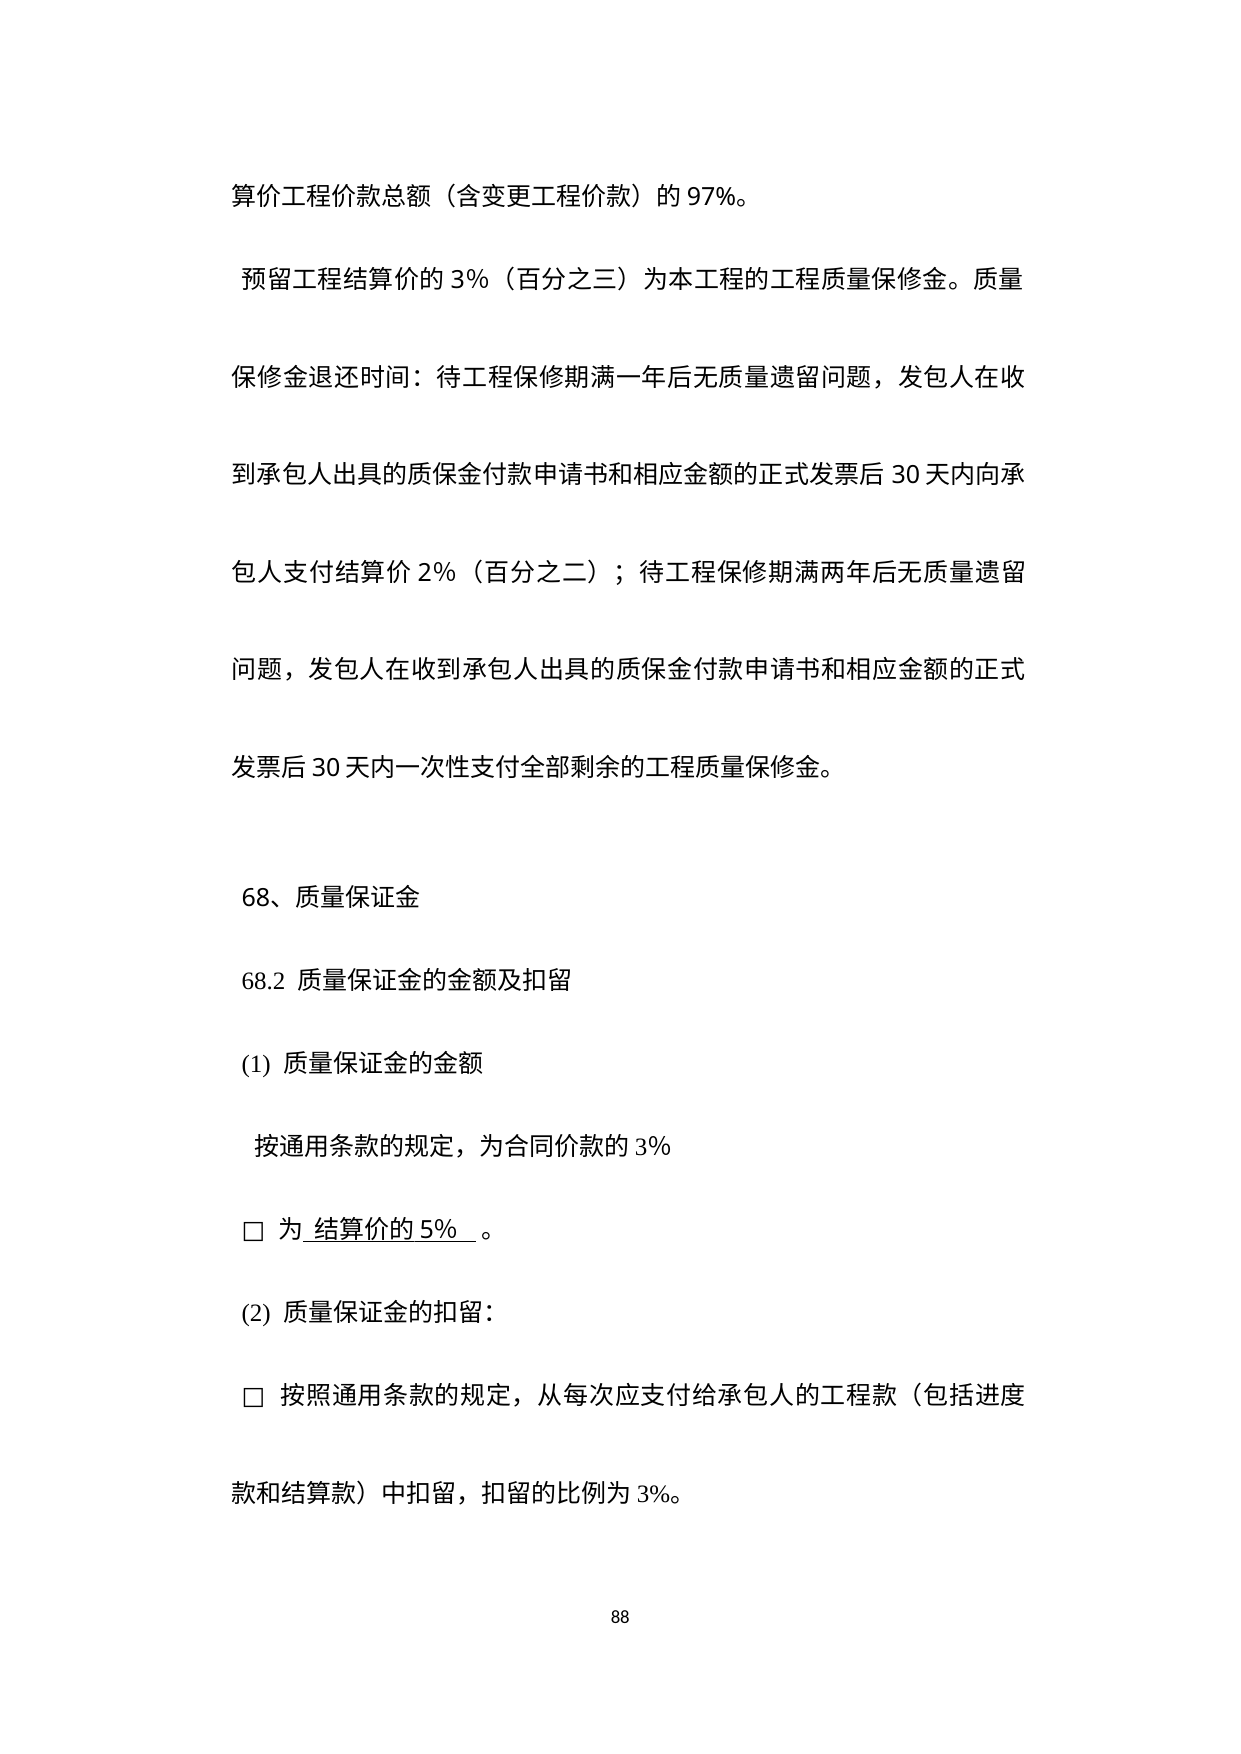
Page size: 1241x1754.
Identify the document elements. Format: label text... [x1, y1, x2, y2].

text (1) 质量保证金的金额 [232, 1029, 1026, 1094]
text (2) 质量保证金的扣留： [232, 1278, 1026, 1343]
text □ 为 结算价的5％ 。 [232, 1195, 1026, 1260]
text 68.2 质量保证金的金额及扣留 [232, 946, 1026, 1011]
text □ 按照通用条款的规定，从每次应支付给承包人的工程款（包括进度款和结算款）中扣留，扣留的比例为3%。 [232, 1361, 1026, 1524]
text 按通用条款的规定，为合同价款的3％ [232, 1112, 1026, 1177]
text 68、质量保证金 [232, 863, 1026, 928]
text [232, 162, 1026, 227]
text 预留工程结算价的3％（百分之三）为本工程的工程质量保修金。质量保修金退还时间：待工程保修期满一年后无质量遗留问题，发包人在收到承包人出具的质保金付款申请书和相应金额的正式发票后30天内向承包人支付结算价2％（百分之二）；待工程保修期满两年后无质量遗留问题，发包人在收到承包人出具的质保金付款申请书和相应金额的正式发票后30天内一次性支付全部剩余的工程质量保修金。 [232, 245, 1026, 798]
